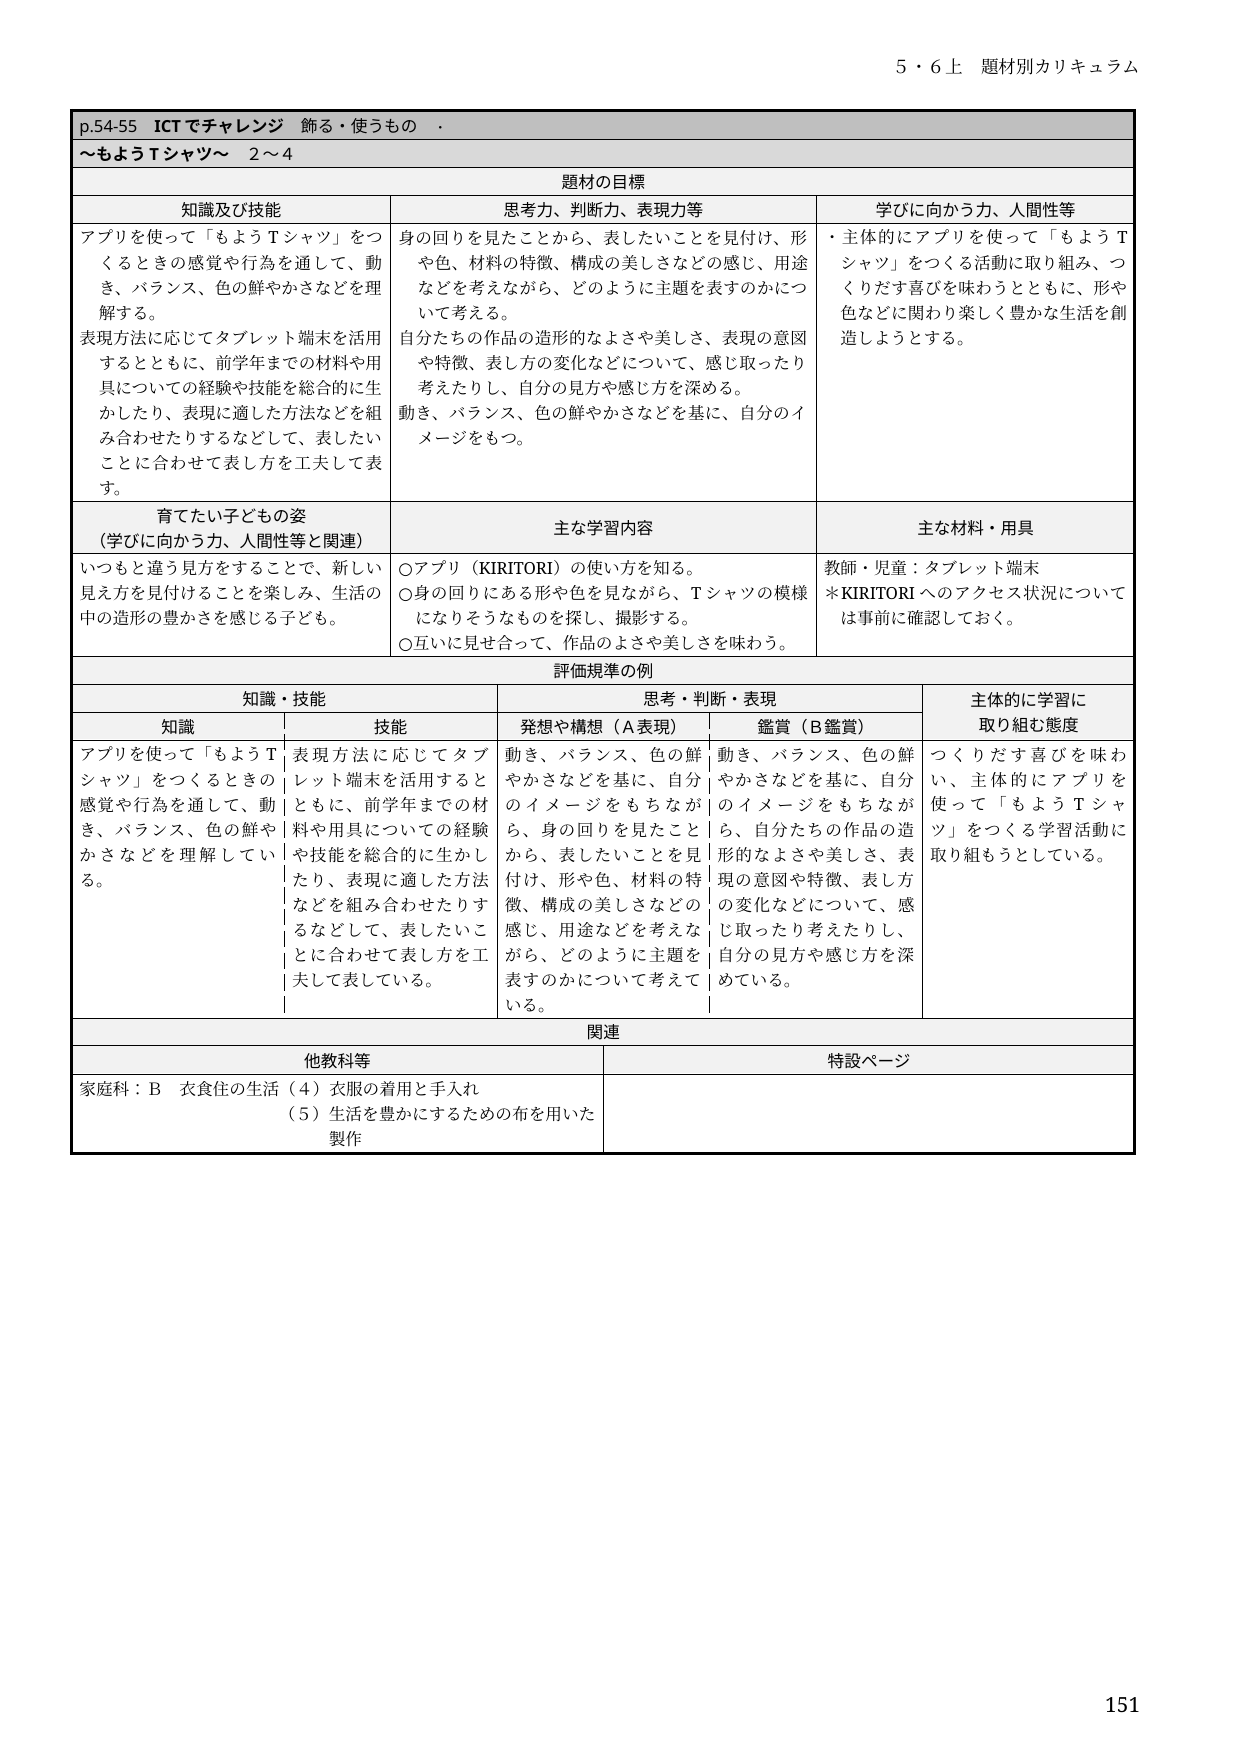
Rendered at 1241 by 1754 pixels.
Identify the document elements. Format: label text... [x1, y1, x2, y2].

table_cell 教師・児童：タブレット端末 ＊KIRITORIへのアクセス状況については事前に確認しておく。 [817, 554, 1133, 656]
table_cell アプリを使って「もようTシャツ」をつくるときの感覚や行為を通して、動き、バランス、色の鮮やかさなどを理解している。 [73, 741, 284, 1017]
table_cell 題材の目標 [73, 168, 1133, 195]
table_cell ○アプリ（KIRITORI）の使い方を知る。 ○身の回りにある形や色を見ながら、Tシャツの模様になりそうなものを探し、撮影する。 ○互いに見せ合って、作品のよさや美しさを味わう。 [391, 554, 816, 656]
table_cell 動き、バランス、色の鮮やかさなどを基に、自分のイメージをもちながら、自分たちの作品の造形的なよさや美しさ、表現の意図や特徴、表し方の変化などについて、感じ取ったり考えたりし、自分の見方や感じ方を深めている。 [709, 741, 922, 1017]
table_cell 思考・判断・表現 [498, 685, 922, 712]
table_cell ～もようTシャツ～ ２～４ [73, 140, 1133, 167]
table_cell 動き、バランス、色の鮮やかさなどを基に、自分のイメージをもちながら、身の回りを見たことから、表したいことを見付け、形や色、材料の特徴、構成の美しさなどの感じ、用途などを考えながら、どのように主題を表すのかについて考えている。 [498, 741, 709, 1017]
table_cell 育てたい子どもの姿 （学びに向かう力、人間性等と関連） [73, 502, 390, 553]
table_cell 鑑賞（Ｂ鑑賞） [709, 713, 922, 739]
table_cell 学びに向かう力、人間性等 [817, 196, 1133, 223]
table_cell 関連 [73, 1019, 1133, 1045]
table_cell 特設ページ [604, 1046, 1133, 1073]
table_cell アプリを使って「もようTシャツ」をつくるときの感覚や行為を通して、動き、バランス、色の鮮やかさなどを理解する。 表現方法に応じてタブレット端末を活用するとともに、前学年までの材料や用具についての経験や技能を総合的に生かしたり、表現に適した方法などを組み合わせたりするなどして、表したいことに合わせて表し方を工夫して表す。 [73, 224, 390, 501]
table_cell 思考力、判断力、表現力等 [391, 196, 816, 223]
table_cell 主体的に学習に 取り組む態度 [923, 685, 1133, 739]
table_cell 家庭科：Ｂ 衣食住の生活（４）衣服の着用と手入れ （５）生活を豊かにするための布を用いた製作 [73, 1075, 603, 1152]
table_cell 技能 [284, 713, 497, 739]
table_cell [604, 1075, 1133, 1152]
table_header p.54-55 ICTでチャレンジ 飾る・使うもの ・ [73, 112, 1133, 139]
table_cell 身の回りを見たことから、表したいことを見付け、形や色、材料の特徴、構成の美しさなどの感じ、用途などを考えながら、どのように主題を表すのかについて考える。 自分たちの作品の造形的なよさや美しさ、表現の意図や特徴、表し方の変化などについて、感じ取ったり考えたりし、自分の見方や感じ方を深める。 動き、バランス、色の鮮やかさなどを基に、自分のイメージをもつ。 [391, 224, 816, 501]
table_cell 他教科等 [73, 1046, 603, 1073]
table_cell 主な学習内容 [391, 502, 816, 553]
table_cell 知識 [73, 713, 284, 739]
table_cell 主な材料・用具 [817, 502, 1133, 553]
table_cell ・主体的にアプリを使って「もようTシャツ」をつくる活動に取り組み、つくりだす喜びを味わうとともに、形や色などに関わり楽しく豊かな生活を創造しようとする。 [817, 224, 1133, 501]
table_cell 知識・技能 [73, 685, 497, 712]
table_cell つくりだす喜びを味わい、主体的にアプリを使って「もようTシャツ」をつくる学習活動に取り組もうとしている。 [923, 741, 1133, 1017]
table_cell 発想や構想（Ａ表現） [498, 713, 709, 739]
table_cell 評価規準の例 [73, 657, 1133, 684]
table_cell 表現方法に応じてタブレット端末を活用するとともに、前学年までの材料や用具についての経験や技能を総合的に生かしたり、表現に適した方法などを組み合わせたりするなどして、表したいことに合わせて表し方を工夫して表している。 [284, 741, 497, 1017]
table_cell いつもと違う見方をすることで、新しい見え方を見付けることを楽しみ、生活の中の造形の豊かさを感じる子ども。 [73, 554, 390, 656]
table_cell 知識及び技能 [73, 196, 390, 223]
